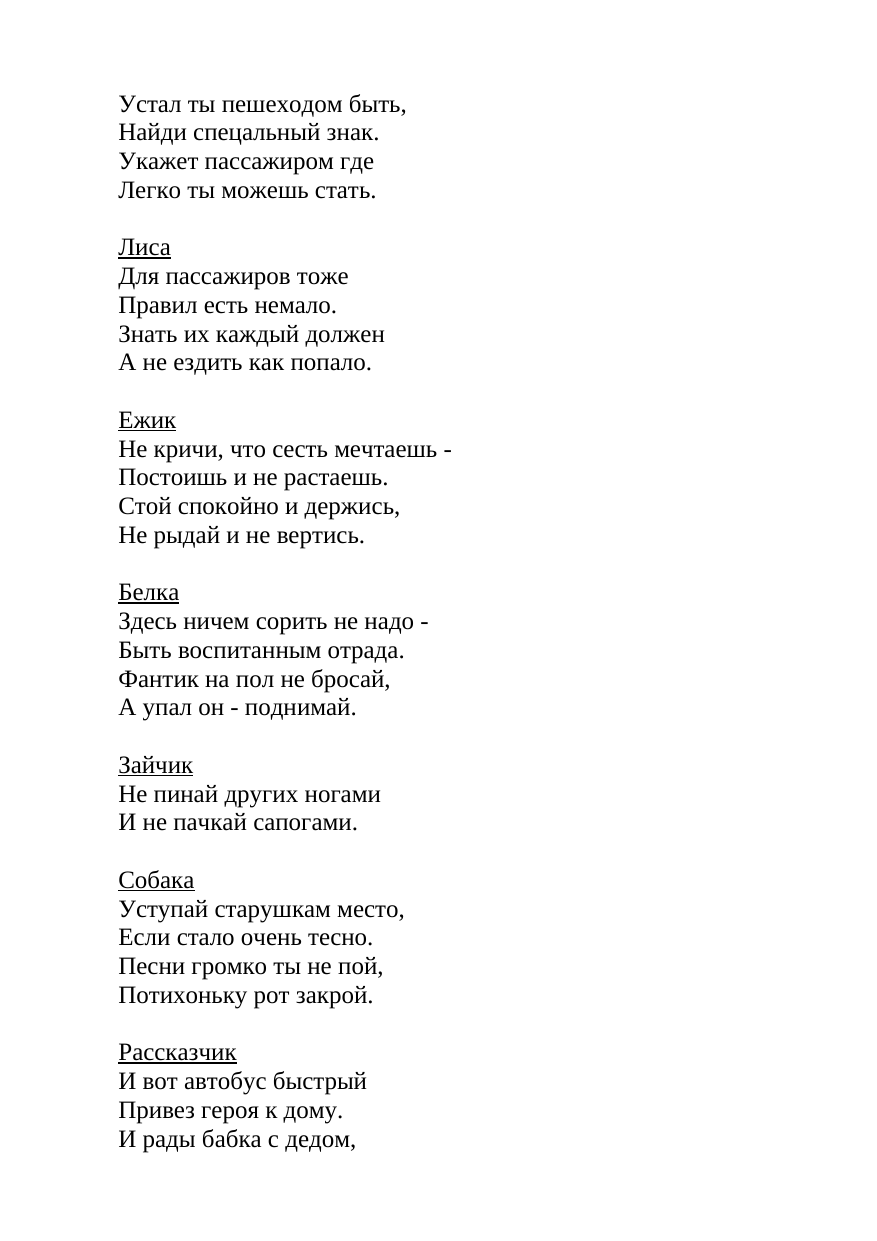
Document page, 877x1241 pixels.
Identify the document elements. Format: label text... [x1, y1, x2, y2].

text Укажет пассажиром где [118, 146, 759, 175]
text И вот автобус быстрый [118, 1066, 759, 1095]
text Привез героя к дому. [118, 1095, 759, 1124]
text Белка Здесь ничем сорить не надо - Быть воспитанным отрада. Фантик на пол не бросай, А упал он - поднимай. [118, 549, 759, 750]
text И рады бабка с дедом, [118, 1124, 759, 1152]
text Ежик Не кричи, что сесть мечтаешь - Постоишь и не растаешь. Стой спокойно и держись, Не рыдай и не вертись. [118, 376, 759, 549]
text Найди спецальный знак. [118, 117, 759, 146]
text Для пассажиров тоже [118, 261, 759, 290]
text Знать их каждый должен [118, 319, 759, 347]
text Зайчик Не пинай других ногами И не пачкай сапогами. [118, 750, 759, 865]
text Собака Уступай старушкам место, Если стало очень тесно. Песни громко ты не пой, Потихоньку рот закрой. [118, 865, 759, 1009]
text Устал ты пешеходом быть, [118, 89, 759, 117]
text А не ездить как попало. [118, 347, 759, 376]
text Рассказчик [118, 1037, 759, 1066]
text Правил есть немало. [118, 290, 759, 319]
text Легко ты можешь стать. [118, 175, 759, 204]
text Лиса [118, 232, 759, 261]
